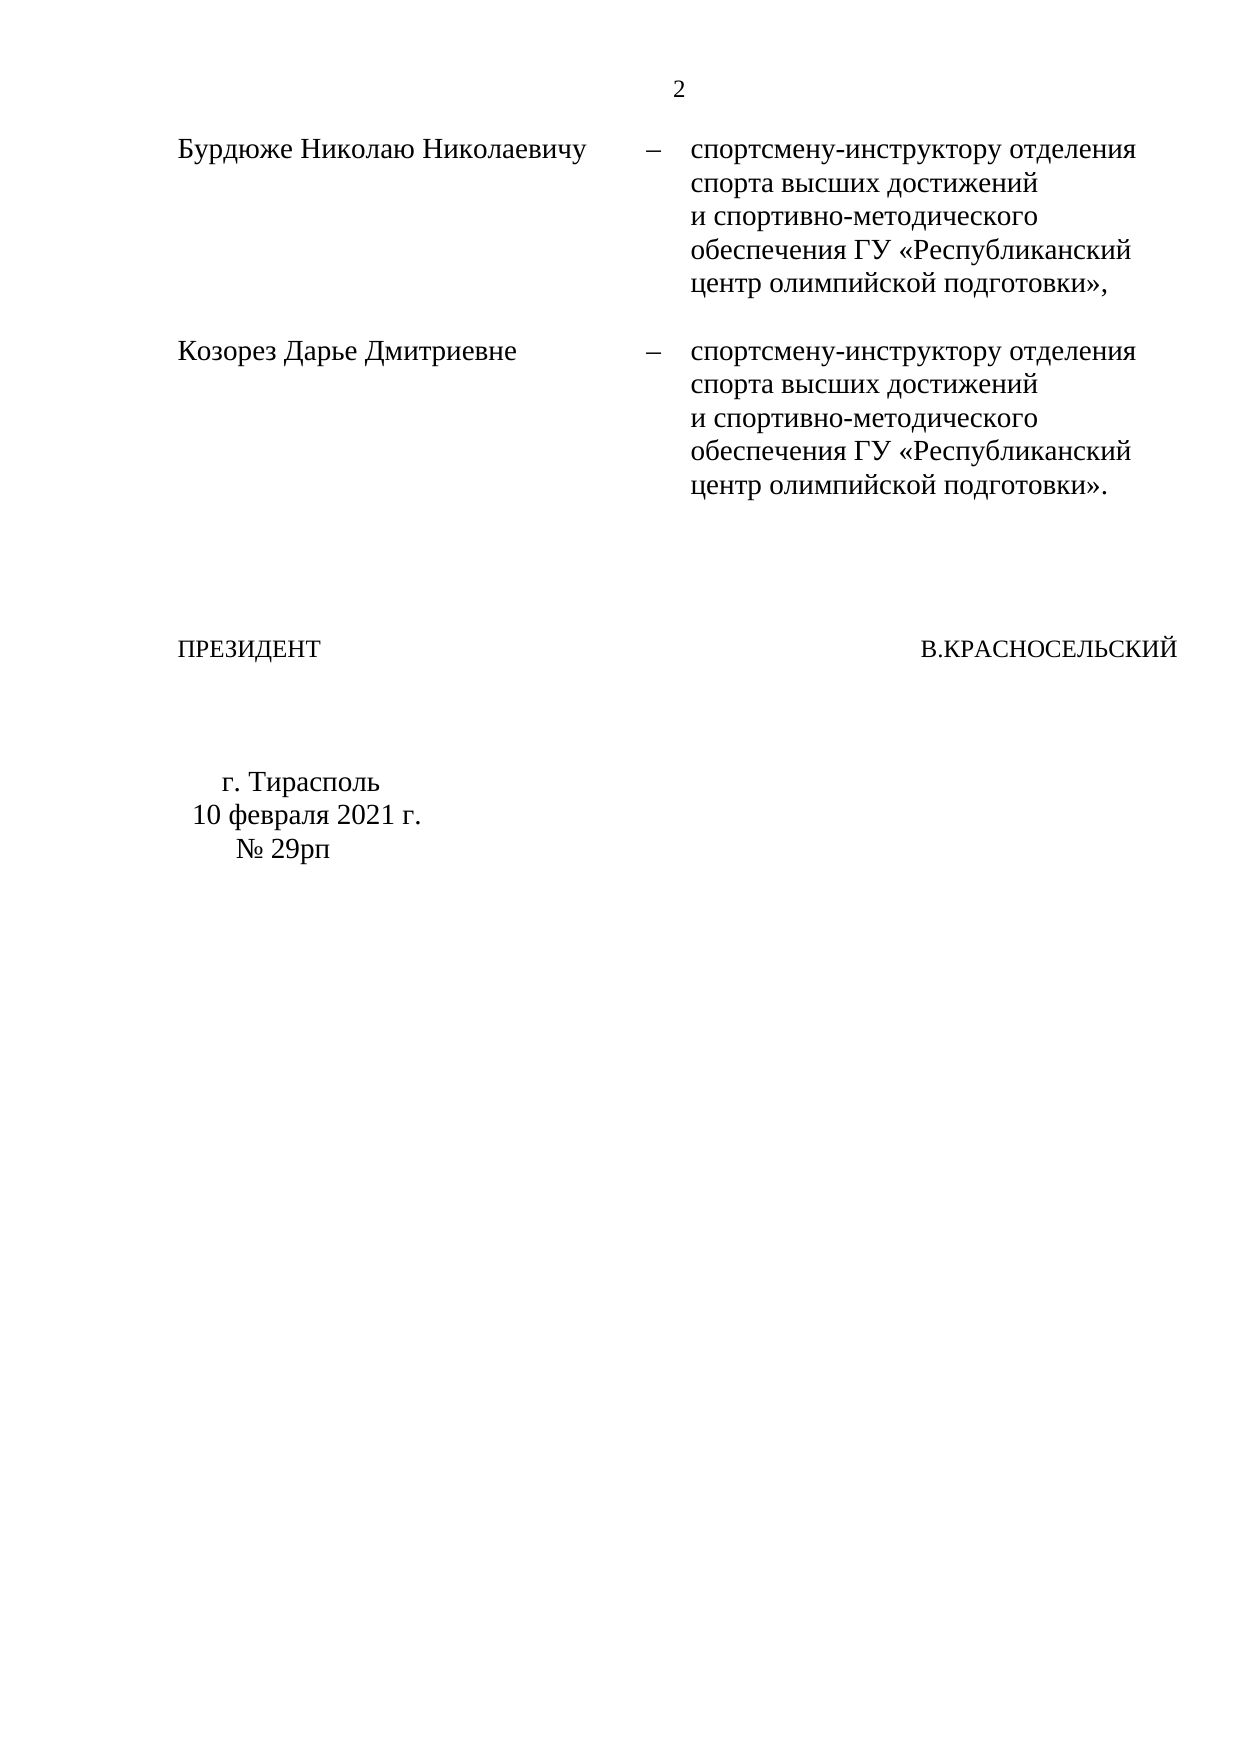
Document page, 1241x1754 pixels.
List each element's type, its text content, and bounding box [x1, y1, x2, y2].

table_cell спортсмену-инструктору отделения спорта высших достижений и спортивно-методического обеспечения ГУ «Республиканский центр олимпийской подготовки», [679, 131, 1192, 333]
table_cell Козорез Дарье Дмитриевне [166, 333, 635, 500]
text № 29рп [177, 831, 1181, 864]
text ПРЕЗИДЕНТ В.КРАСНОСЕЛЬСКИЙ [177, 634, 1181, 663]
table_cell – [635, 131, 679, 333]
table_cell Бурдюже Николаю Николаевичу [166, 131, 635, 333]
table_cell – [635, 333, 679, 500]
table_cell спортсмену-инструктору отделения спорта высших достижений и спортивно-методического обеспечения ГУ «Республиканский центр олимпийской подготовки». [679, 333, 1192, 500]
text г. Тирасполь [177, 764, 1181, 797]
text 10 февраля 2021 г. [177, 797, 1181, 831]
